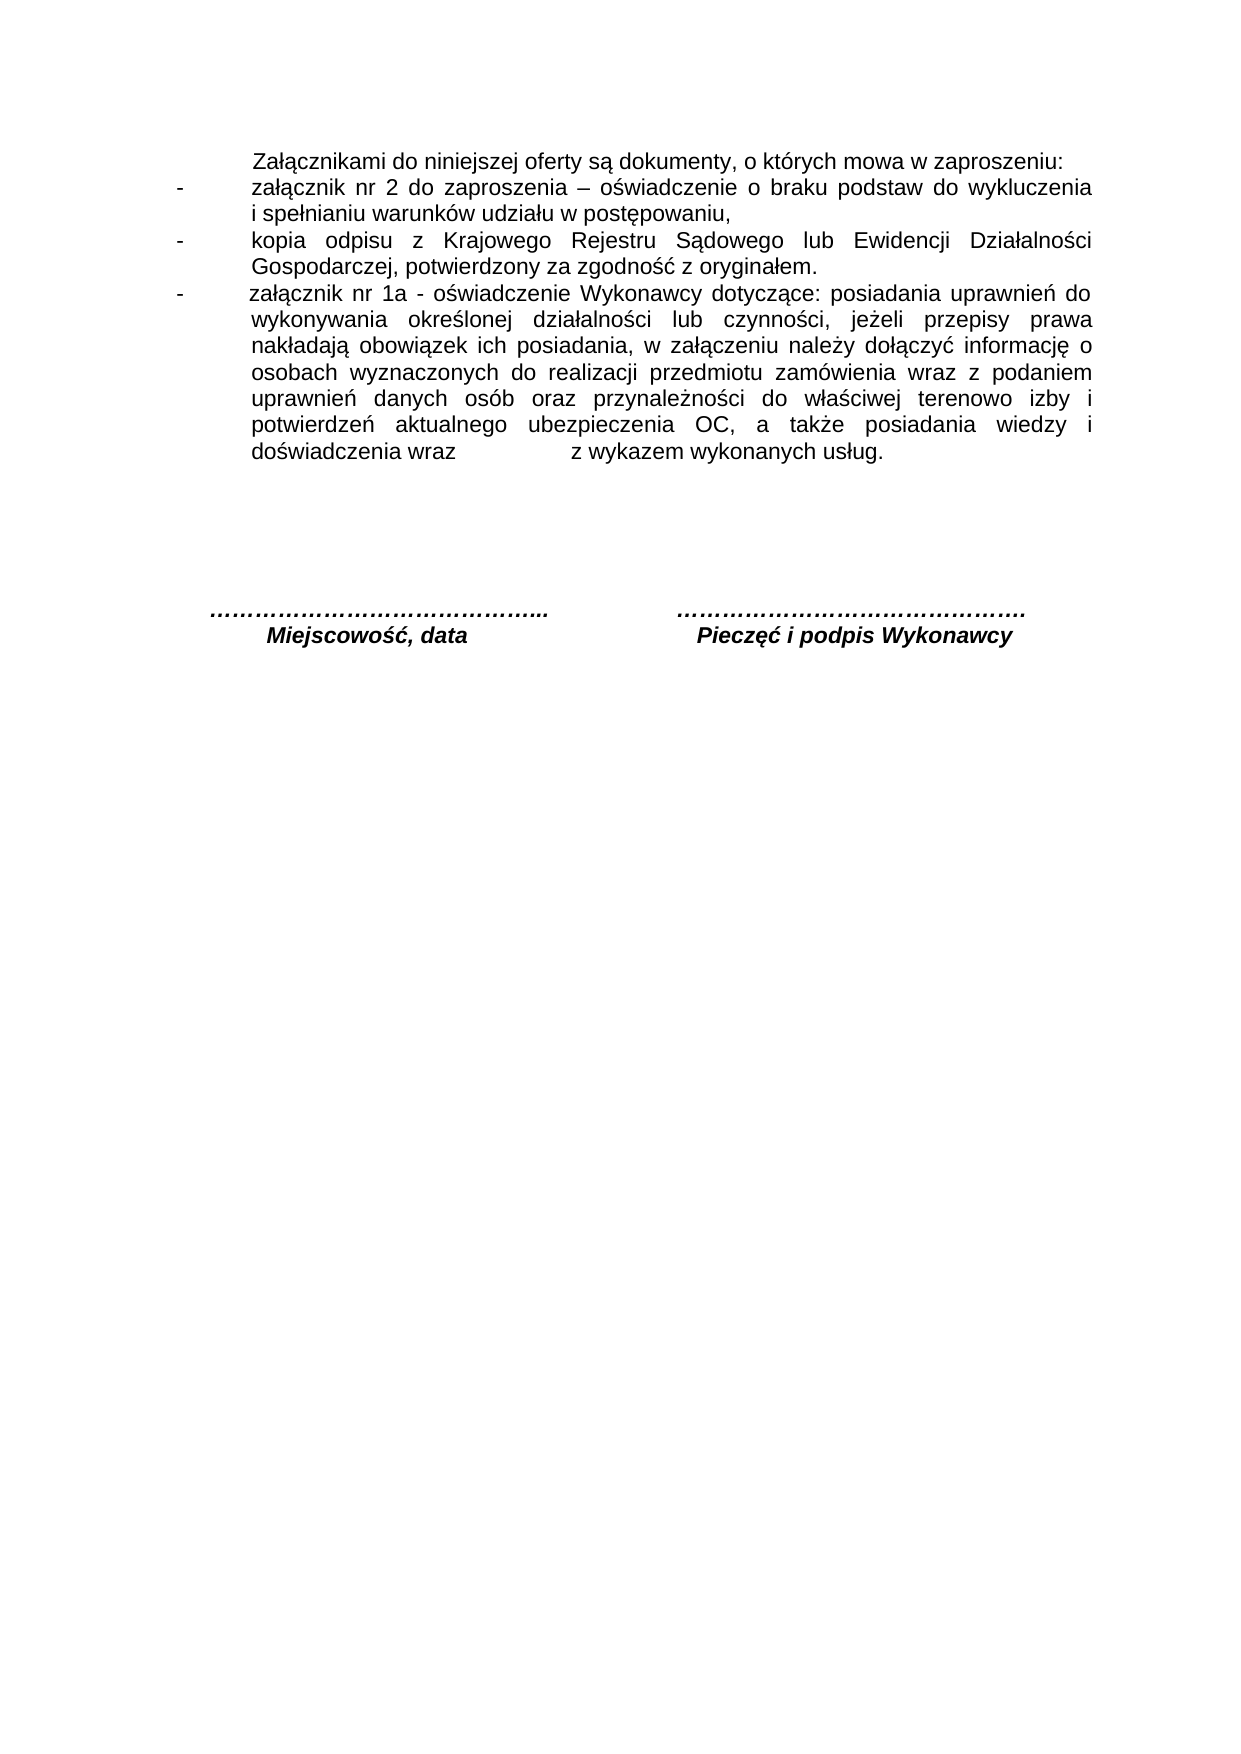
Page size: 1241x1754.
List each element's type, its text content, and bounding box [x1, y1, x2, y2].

text Załącznikami do niniejszej oferty są dokumenty, o których mowa w zaproszeniu: [252, 148, 1093, 174]
text ……………………………………... ………………………………………. [177, 596, 1093, 622]
text - załącznik nr 1a - oświadczenie Wykonawcy dotyczące: posiadania uprawnień do wykonywania określonej działalności lub czynności, jeżeli przepisy prawa nakładają obowiązek ich posiadania, w załączeniu należy dołączyć informację o osobach wyznaczonych do realizacji przedmiotu zamówienia wraz z podaniem uprawnień danych osób oraz przynależności do właściwej terenowo izby i potwierdzeń aktualnego ubezpieczenia OC, a także posiadania wiedzy i doświadczenia wraz z wykazem wykonanych usług. [176, 279, 1093, 464]
text Miejscowość, data Pieczęć i podpis Wykonawcy [177, 622, 1093, 648]
text - kopia odpisu z Krajowego Rejestru Sądowego lub Ewidencji Działalności Gospodarczej, potwierdzony za zgodność z oryginałem. [176, 227, 1093, 279]
text - załącznik nr 2 do zaproszenia – oświadczenie o braku podstaw do wykluczenia i spełnianiu warunków udziału w postępowaniu, [176, 174, 1093, 227]
